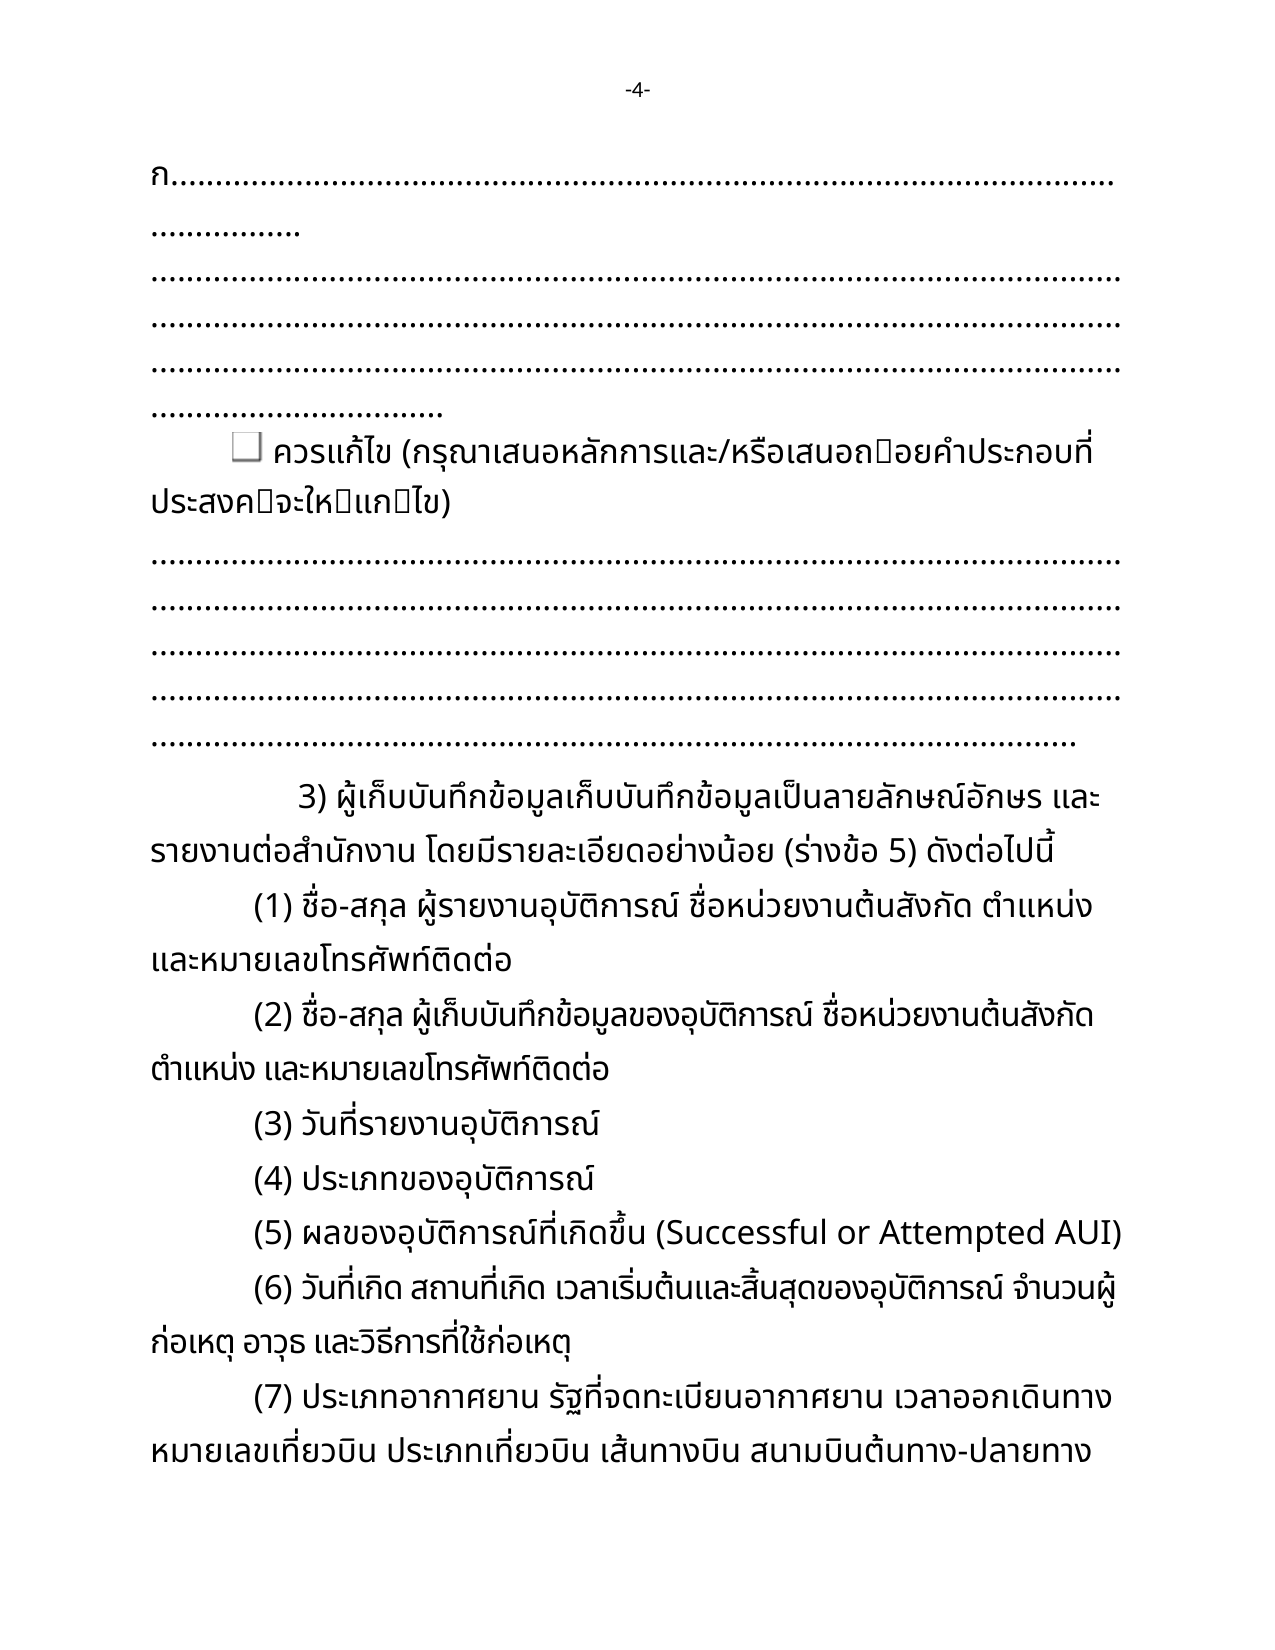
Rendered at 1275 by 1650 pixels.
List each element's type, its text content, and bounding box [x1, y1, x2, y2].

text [150, 1372, 1128, 1478]
text ............................................................................................................................................................................................................................................................................................................................................................................................................................................................................................................................................................ [150, 529, 1125, 756]
text ควรแก้ไข (กรุณาเสนอหลักการและ/หรือเสนอถอยคําประกอบที่ประสงคจะใหแกไข) [150, 428, 1125, 529]
text (3) วันที่รายงานอุบัติการณ์ [150, 1100, 1128, 1150]
text (1) ชื่อ-สกุล ผู้รายงานอุบัติการณ์ ชื่อหน่วยงานต้นสังกัด ตำแหน่ง และหมายเลขโทรศัพท์ติดต่อ [150, 882, 1128, 987]
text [150, 150, 1125, 246]
text (6) วันที่เกิด สถานที่เกิด เวลาเริ่มต้นและสิ้นสุดของอุบัติการณ์ จำนวนผู้ก่อเหตุ อาวุธ และวิธีการที่ใช้ก่อเหตุ [150, 1263, 1128, 1368]
picture [232, 432, 264, 464]
text (5) ผลของอุบัติการณ์ที่เกิดขึ้น (Successful or Attempted AUI) [150, 1209, 1128, 1259]
text ........................................................................................................................................................................................................................................................................................................................................................................ [150, 246, 1125, 428]
text (4) ประเภทของอุบัติการณ์ [150, 1154, 1128, 1205]
text 3) ผู้เก็บบันทึกข้อมูลเก็บบันทึกข้อมูลเป็นลายลักษณ์อักษร และรายงานต่อสำนักงาน โดยมีรายละเอียดอย่างน้อย (ร่างข้อ 5) ดังต่อไปนี้ [150, 773, 1128, 878]
text (2) ชื่อ-สกุล ผู้เก็บบันทึกข้อมูลของอุบัติการณ์ ชื่อหน่วยงานต้นสังกัด ตำแหน่ง และหมายเลขโทรศัพท์ติดต่อ [150, 991, 1128, 1096]
